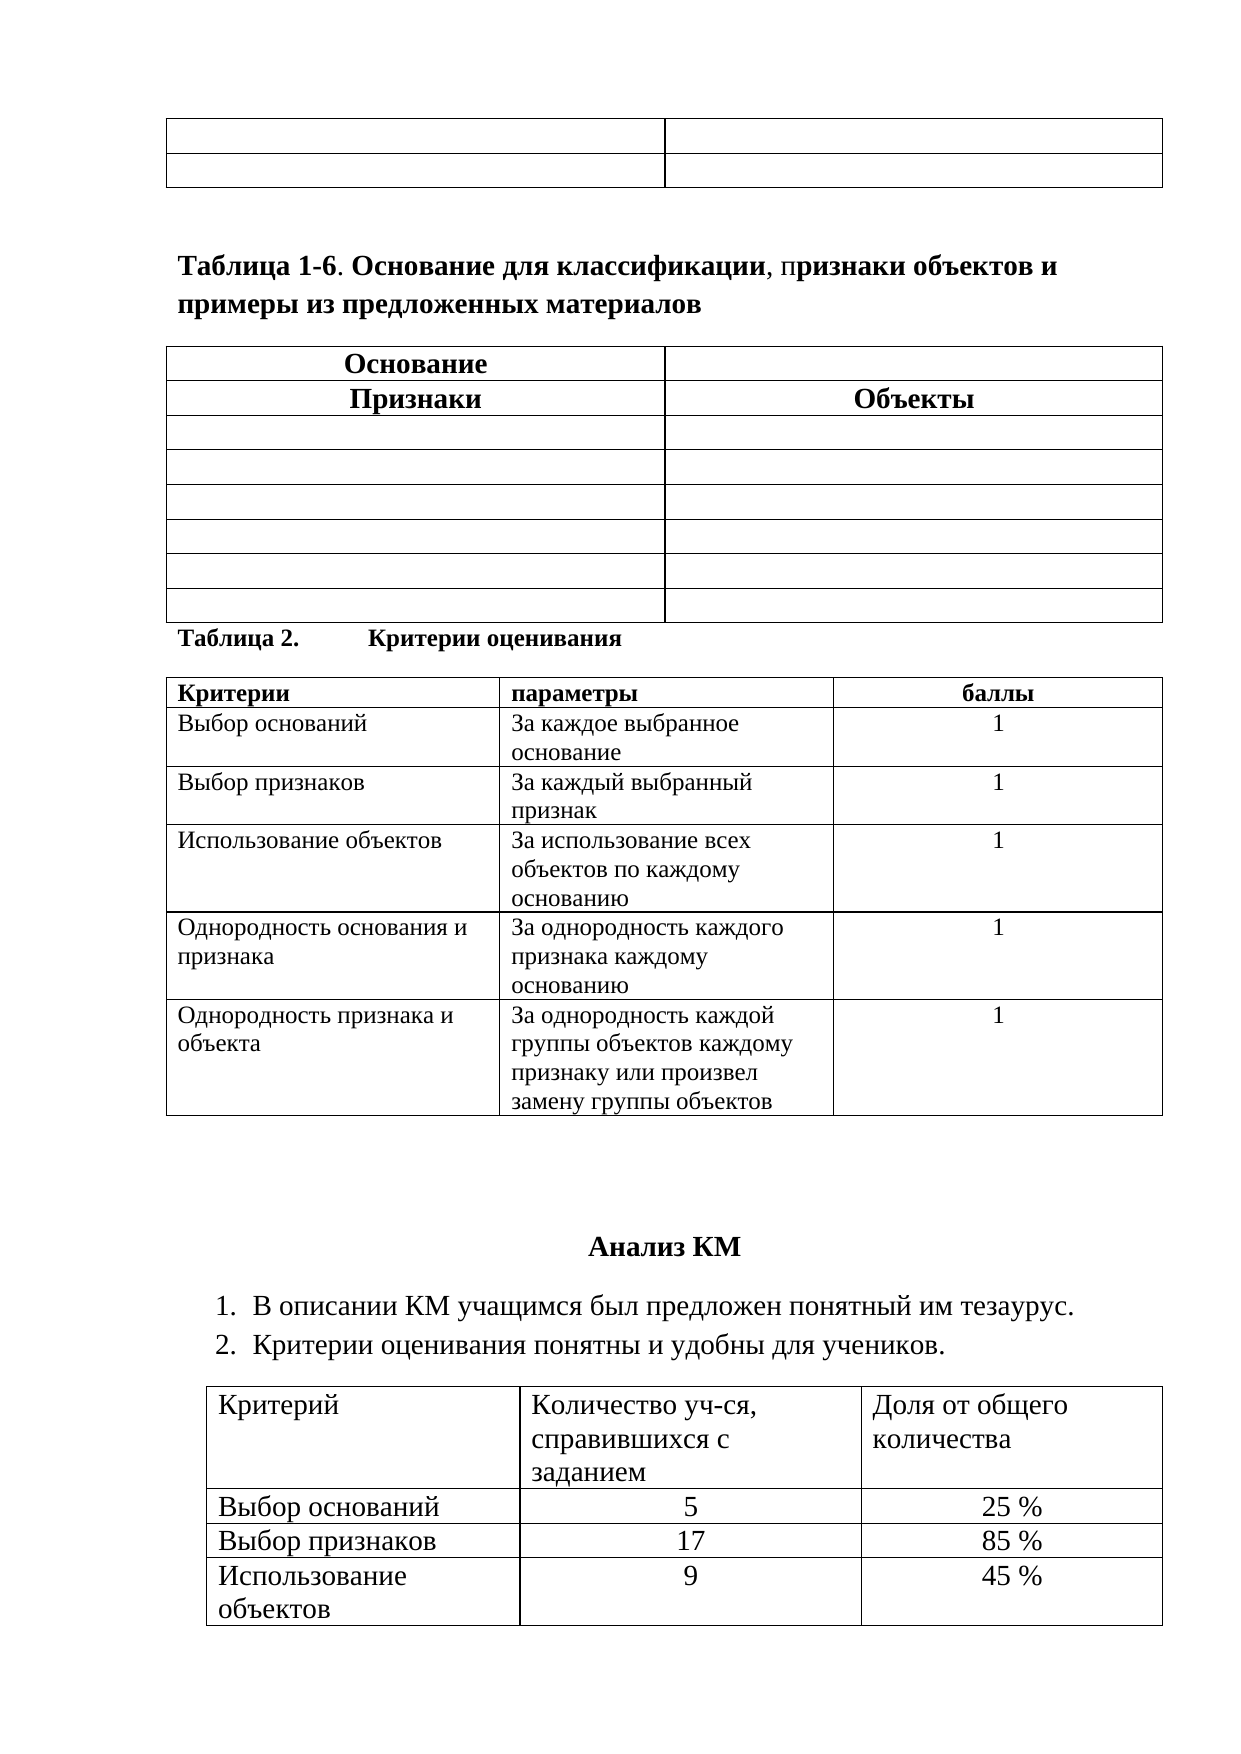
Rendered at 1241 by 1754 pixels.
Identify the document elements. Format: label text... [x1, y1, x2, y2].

table_header Основание [167, 347, 664, 380]
text Таблица 1-6. Основание для классификации, признаки объектов и примеры из предложенных материалов [177, 248, 1152, 320]
table_cell 9 [521, 1558, 861, 1625]
table_cell 25 % [862, 1489, 1162, 1522]
table_cell Однородность признака и объекта [167, 1000, 499, 1115]
table_cell [666, 520, 1162, 553]
table_cell 1 [834, 913, 1162, 999]
table_cell Использование объектов [167, 825, 499, 911]
table_cell За каждый выбранный признак [500, 767, 833, 824]
table_cell За каждое выбранное основание [500, 708, 833, 766]
table_cell [666, 154, 1162, 187]
table_cell [167, 485, 664, 518]
table_cell Выбор признаков [167, 767, 499, 824]
table_cell Выбор оснований [167, 708, 499, 766]
text Анализ КМ [177, 1229, 1152, 1262]
table_cell [666, 554, 1162, 588]
table_cell [666, 485, 1162, 518]
table_cell 17 [521, 1524, 861, 1557]
text Таблица 2. Критерии оценивания [177, 623, 1152, 652]
table_cell За однородность каждого признака каждому основанию [500, 913, 833, 999]
table_cell Признаки [167, 381, 664, 415]
table_header Критерии [167, 678, 499, 707]
table_cell Выбор оснований [207, 1489, 519, 1522]
table_cell [666, 450, 1162, 484]
table_cell [167, 589, 664, 622]
table_cell [666, 119, 1162, 153]
table_cell Использование объектов [207, 1558, 519, 1625]
table_header Критерий [207, 1387, 519, 1488]
table_cell Однородность основания и признака [167, 913, 499, 999]
list В описании КМ учащимся был предложен понятный им тезаурус. [215, 1288, 1152, 1322]
table_cell Объекты [666, 381, 1162, 415]
table_header баллы [834, 678, 1162, 707]
table_cell [167, 554, 664, 588]
table_cell 45 % [862, 1558, 1162, 1625]
table_cell 1 [834, 825, 1162, 911]
table_cell Выбор признаков [207, 1524, 519, 1557]
table_cell [167, 520, 664, 553]
list Критерии оценивания понятны и удобны для учеников. [215, 1327, 1152, 1360]
table_cell 1 [834, 1000, 1162, 1115]
table_cell За использование всех объектов по каждому основанию [500, 825, 833, 911]
table_cell [167, 119, 664, 153]
table_cell [167, 416, 664, 449]
table_cell 1 [834, 708, 1162, 766]
table_header Количество уч-ся, справившихся с заданием [521, 1387, 861, 1488]
table_header параметры [500, 678, 833, 707]
table_cell [167, 450, 664, 484]
table_cell 1 [834, 767, 1162, 824]
table_cell 85 % [862, 1524, 1162, 1557]
table_cell 5 [521, 1489, 861, 1522]
table_cell [666, 416, 1162, 449]
table_header [666, 347, 1162, 380]
table_cell [666, 589, 1162, 622]
table_header Доля от общего количества [862, 1387, 1162, 1488]
table_cell За однородность каждой группы объектов каждому признаку или произвел замену группы объектов [500, 1000, 833, 1115]
table_cell [167, 154, 664, 187]
